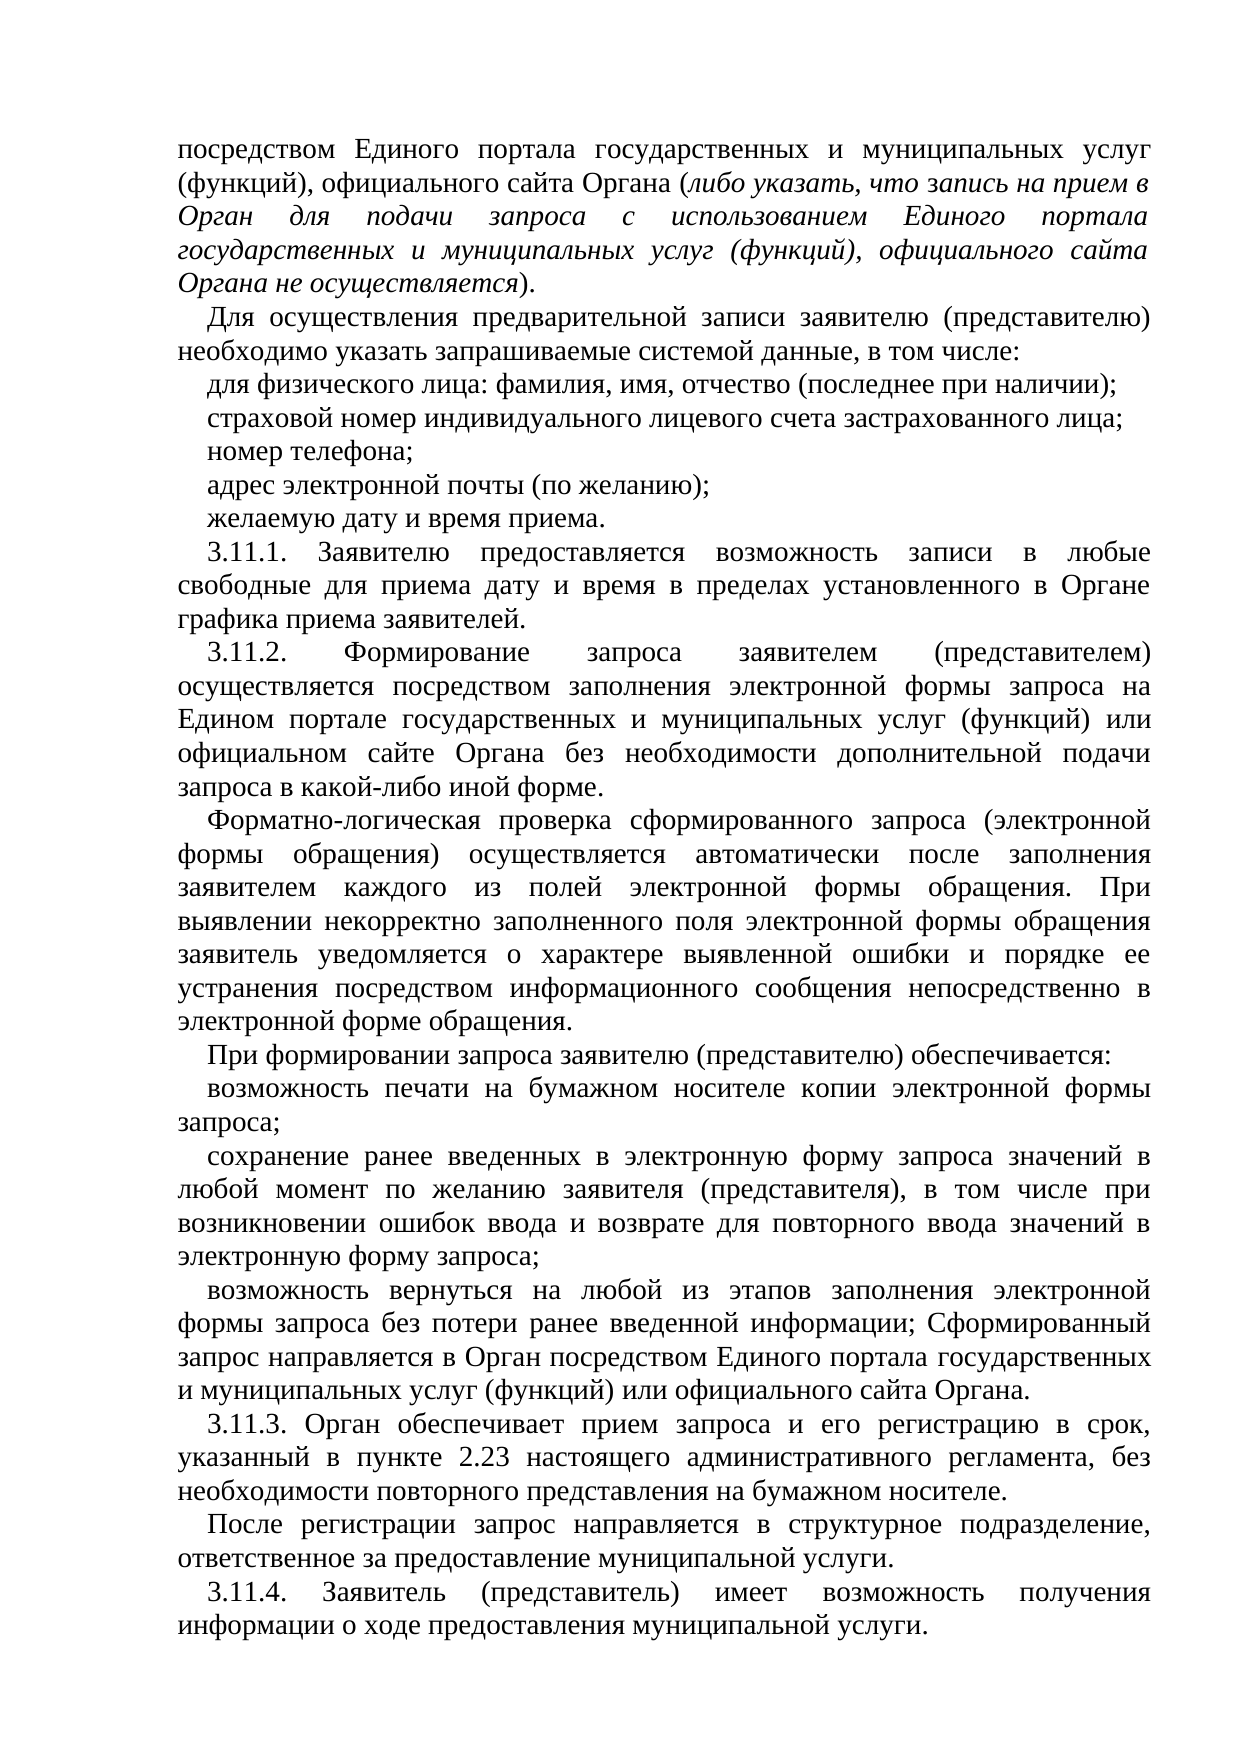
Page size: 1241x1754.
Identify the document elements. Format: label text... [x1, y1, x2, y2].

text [177, 131, 1152, 299]
text возможность вернуться на любой из этапов заполнения электронной формы запроса без потери ранее введенной информации; Сформированный запрос направляется в Орган посредством Единого портала государственных и муниципальных услуг (функций) или официального сайта Органа. [177, 1272, 1152, 1406]
text сохранение ранее введенных в электронную форму запроса значений в любой момент по желанию заявителя (представителя), в том числе при возникновении ошибок ввода и возврате для повторного ввода значений в электронную форму запроса; [177, 1138, 1152, 1272]
text адрес электронной почты (по желанию); [177, 467, 1152, 500]
text 3.11.2. Формирование запроса заявителем (представителем) осуществляется посредством заполнения электронной формы запроса на Едином портале государственных и муниципальных услуг (функций) или официальном сайте Органа без необходимости дополнительной подачи запроса в какой-либо иной форме. [177, 634, 1152, 802]
text страховой номер индивидуального лицевого счета застрахованного лица; [177, 400, 1152, 433]
text 3.11.1. Заявителю предоставляется возможность записи в любые свободные для приема дату и время в пределах установленного в Органе графика приема заявителей. [177, 534, 1152, 634]
text для физического лица: фамилия, имя, отчество (последнее при наличии); [177, 366, 1152, 400]
text 3.11.4. Заявитель (представитель) имеет возможность получения информации о ходе предоставления муниципальной услуги. [177, 1574, 1152, 1641]
text Форматно-логическая проверка сформированного запроса (электронной формы обращения) осуществляется автоматически после заполнения заявителем каждого из полей электронной формы обращения. При выявлении некорректно заполненного поля электронной формы обращения заявитель уведомляется о характере выявленной ошибки и порядке ее устранения посредством информационного сообщения непосредственно в электронной форме обращения. [177, 802, 1152, 1037]
text При формировании запроса заявителю (представителю) обеспечивается: [177, 1037, 1152, 1071]
text номер телефона; [177, 433, 1152, 467]
text желаемую дату и время приема. [177, 500, 1152, 534]
text возможность печати на бумажном носителе копии электронной формы запроса; [177, 1071, 1152, 1138]
text После регистрации запрос направляется в структурное подразделение, ответственное за предоставление муниципальной услуги. [177, 1507, 1152, 1574]
text Для осуществления предварительной записи заявителю (представителю) необходимо указать запрашиваемые системой данные, в том числе: [177, 299, 1152, 366]
text 3.11.3. Орган обеспечивает прием запроса и его регистрацию в срок, указанный в пункте 2.23 настоящего административного регламента, без необходимости повторного представления на бумажном носителе. [177, 1406, 1152, 1507]
